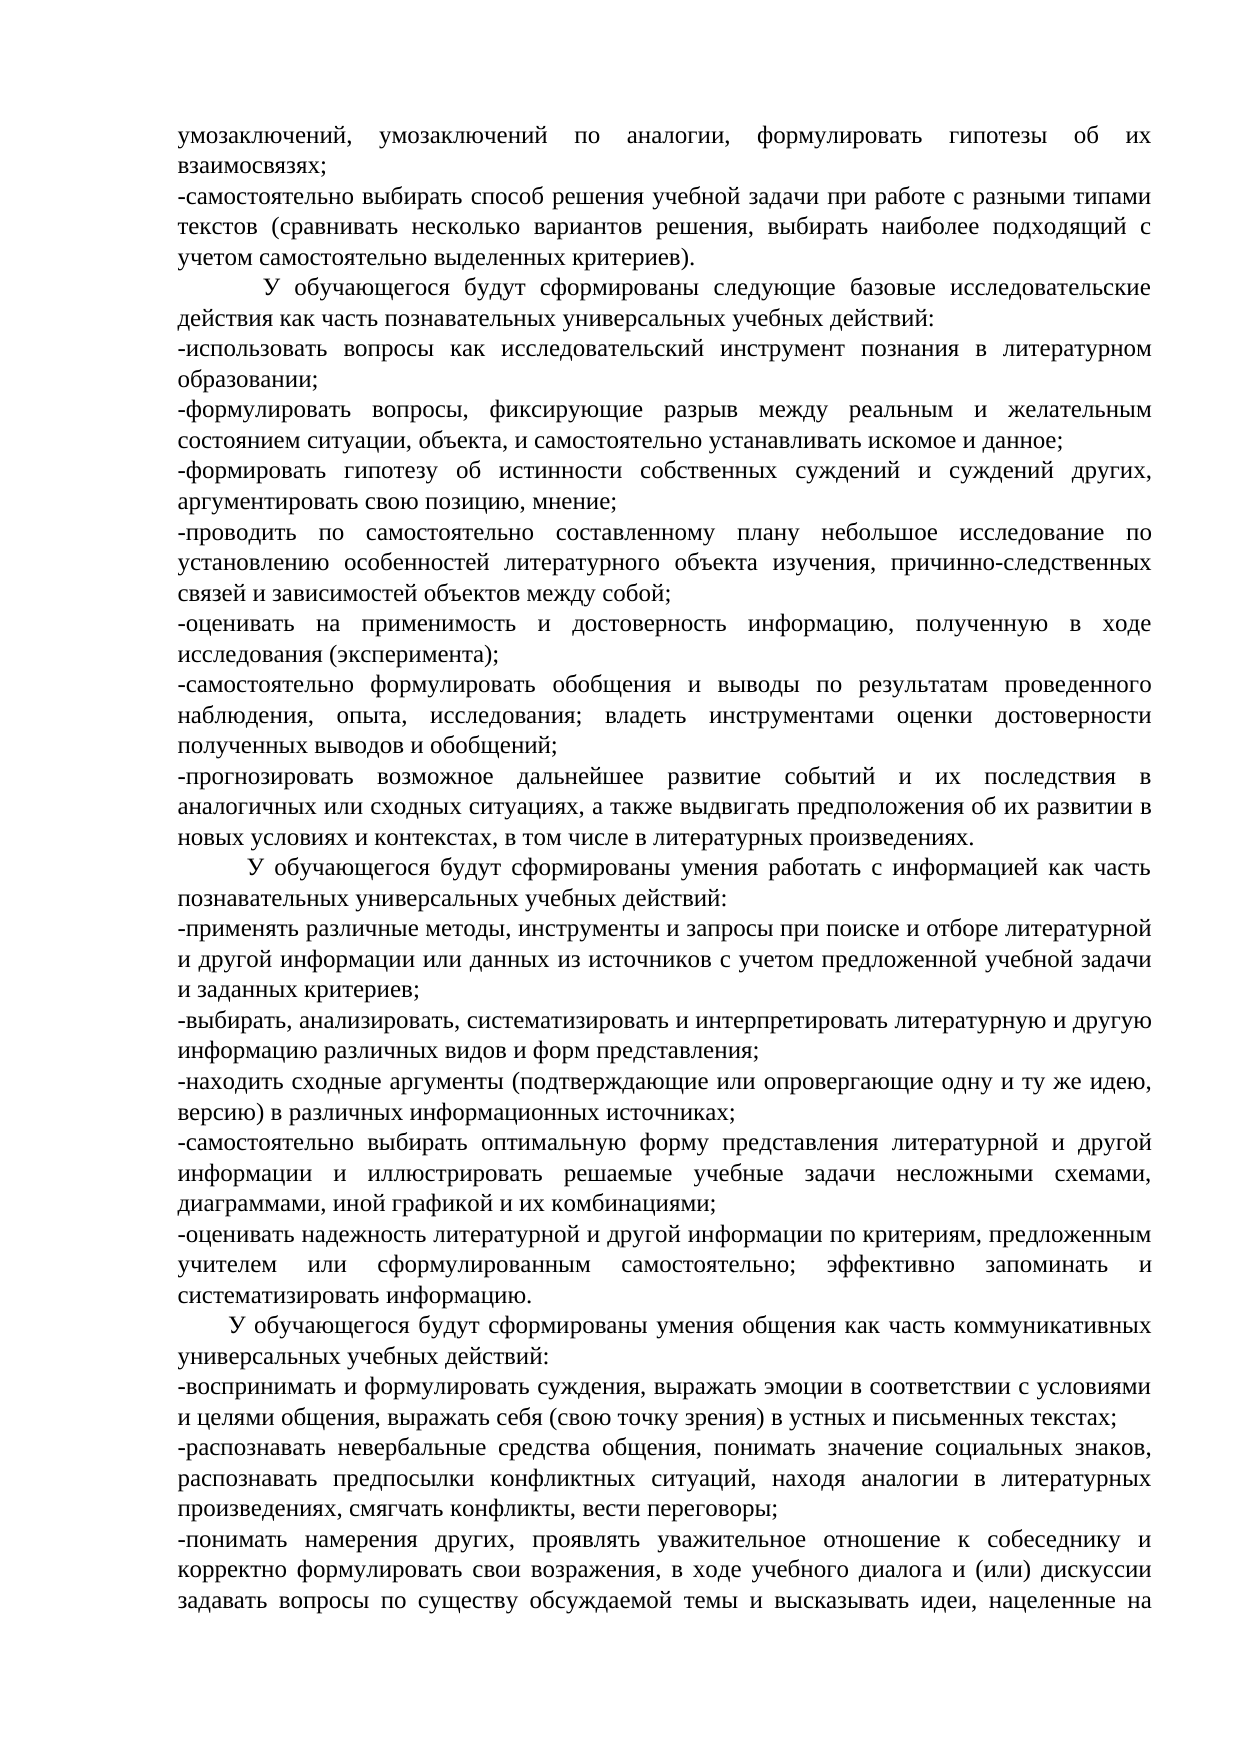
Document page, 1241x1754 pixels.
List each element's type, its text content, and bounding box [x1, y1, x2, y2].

text -самостоятельно формулировать обобщения и выводы по результатам проведенного наблюдения, опыта, исследования; владеть инструментами оценки достоверности полученных выводов и обобщений; [177, 667, 1152, 759]
text -выбирать, анализировать, систематизировать и интерпретировать литературную и другую информацию различных видов и форм представления; [177, 1003, 1152, 1064]
text -формировать гипотезу об истинности собственных суждений и суждений других, аргументировать свою позицию, мнение; [177, 454, 1152, 515]
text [177, 118, 1152, 179]
text -формулировать вопросы, фиксирующие разрыв между реальным и желательным состоянием ситуации, объекта, и самостоятельно устанавливать искомое и данное; [177, 393, 1152, 454]
text -самостоятельно выбирать способ решения учебной задачи при работе с разными типами текстов (сравнивать несколько вариантов решения, выбирать наиболее подходящий с учетом самостоятельно выделенных критериев). [177, 179, 1152, 271]
text -оценивать на применимость и достоверность информацию, полученную в ходе исследования (эксперимента); [177, 606, 1152, 667]
text -проводить по самостоятельно составленному плану небольшое исследование по установлению особенностей литературного объекта изучения, причинно-следственных связей и зависимостей объектов между собой; [177, 515, 1152, 606]
text -применять различные методы, инструменты и запросы при поиске и отборе литературной и другой информации или данных из источников с учетом предложенной учебной задачи и заданных критериев; [177, 912, 1152, 1003]
text -распознавать невербальные средства общения, понимать значение социальных знаков, распознавать предпосылки конфликтных ситуаций, находя аналогии в литературных произведениях, смягчать конфликты, вести переговоры; [177, 1431, 1152, 1522]
text -находить сходные аргументы (подтверждающие или опровергающие одну и ту же идею, версию) в различных информационных источниках; [177, 1064, 1152, 1125]
text У обучающегося будут сформированы умения работать с информацией как часть познавательных универсальных учебных действий: [177, 851, 1152, 912]
text -прогнозировать возможное дальнейшее развитие событий и их последствия в аналогичных или сходных ситуациях, а также выдвигать предположения об их развитии в новых условиях и контекстах, в том числе в литературных произведениях. [177, 759, 1152, 851]
text -оценивать надежность литературной и другой информации по критериям, предложенным учителем или сформулированным самостоятельно; эффективно запоминать и систематизировать информацию. [177, 1217, 1152, 1308]
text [177, 1522, 1152, 1614]
text -самостоятельно выбирать оптимальную форму представления литературной и другой информации и иллюстрировать решаемые учебные задачи несложными схемами, диаграммами, иной графикой и их комбинациями; [177, 1125, 1152, 1217]
text -воспринимать и формулировать суждения, выражать эмоции в соответствии с условиями и целями общения, выражать себя (свою точку зрения) в устных и письменных текстах; [177, 1369, 1152, 1431]
text У обучающегося будут сформированы следующие базовые исследовательские действия как часть познавательных универсальных учебных действий: [177, 271, 1152, 332]
text У обучающегося будут сформированы умения общения как часть коммуникативных универсальных учебных действий: [177, 1308, 1152, 1369]
text -использовать вопросы как исследовательский инструмент познания в литературном образовании; [177, 332, 1152, 393]
